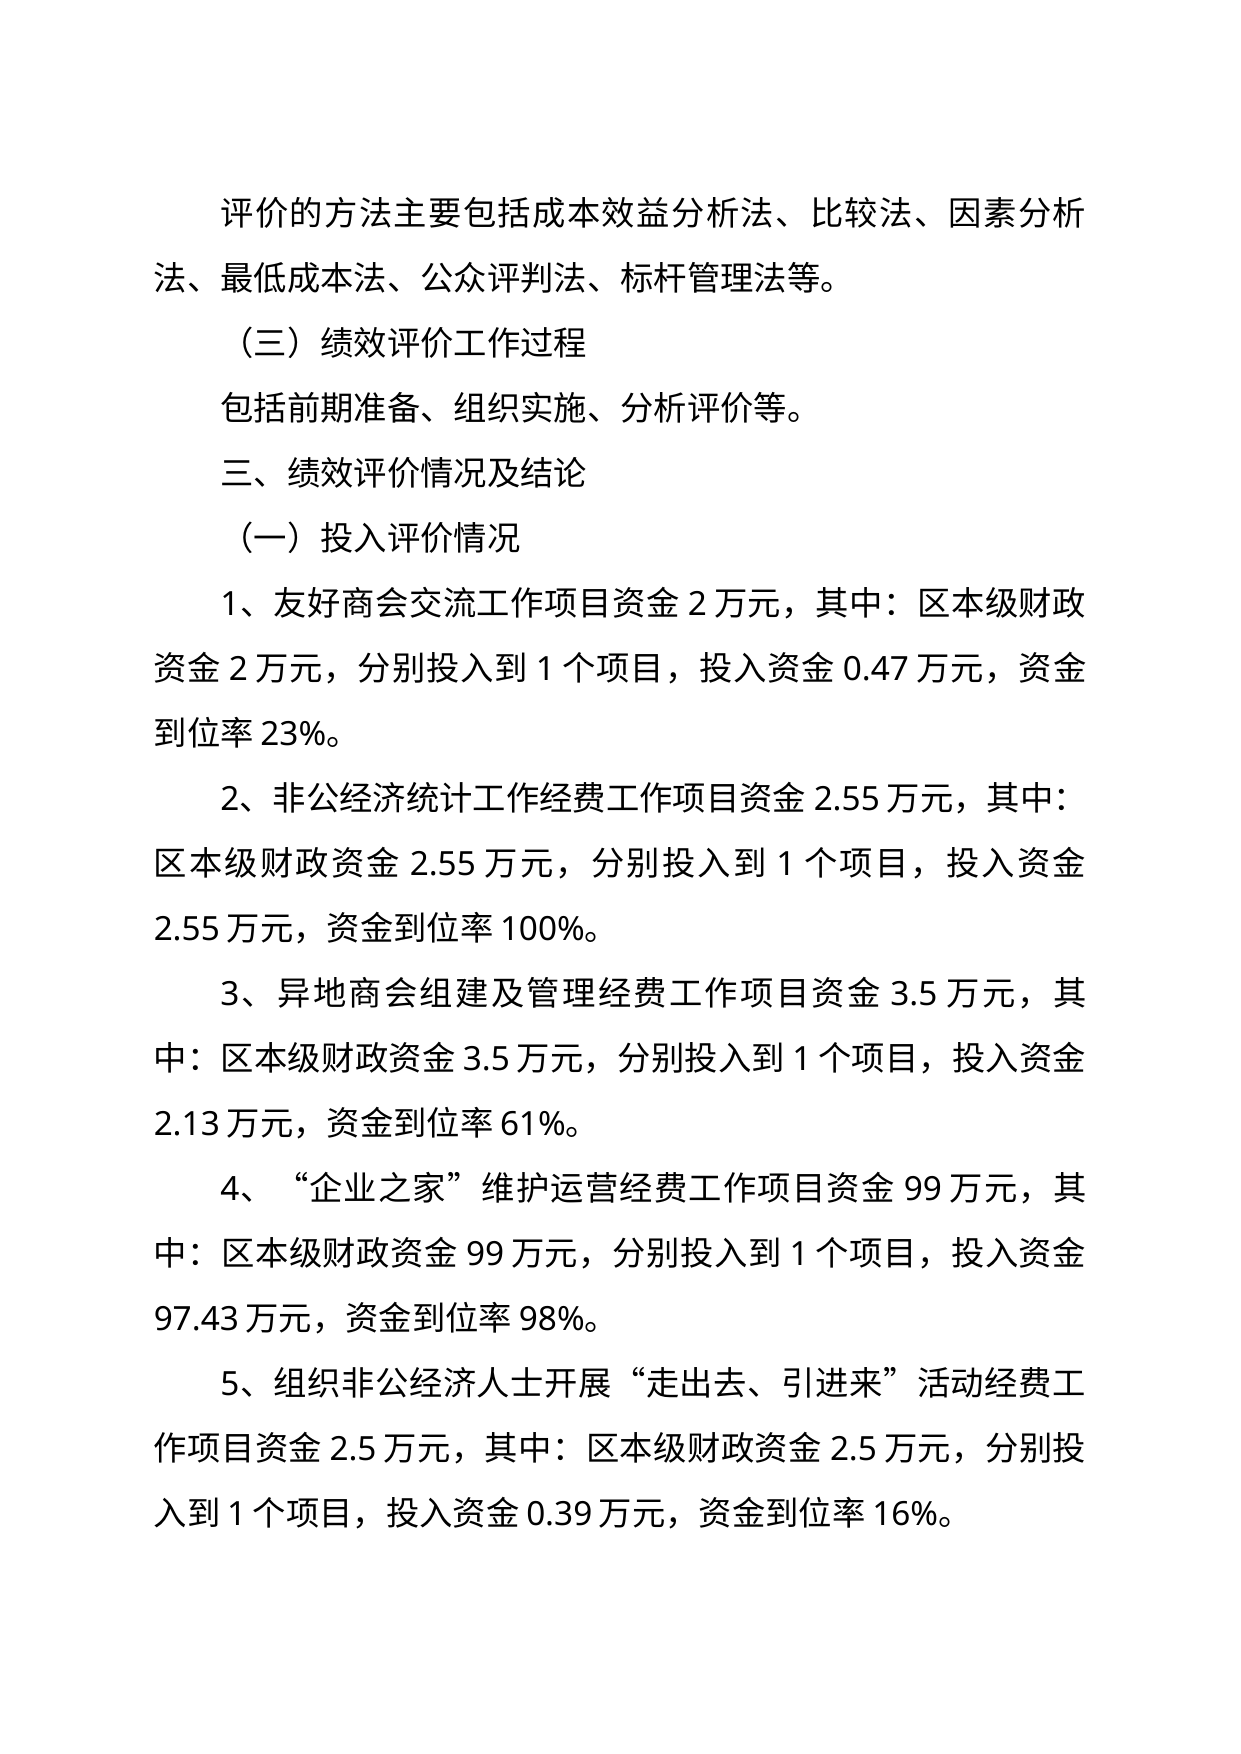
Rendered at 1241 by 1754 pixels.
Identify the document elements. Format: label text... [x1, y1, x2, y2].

text （一）投入评价情况 [153, 503, 1087, 568]
text 4、“企业之家”维护运营经费工作项目资金99万元，其中：区本级财政资金99万元，分别投入到1个项目，投入资金97.43万元，资金到位率98%。 [153, 1153, 1087, 1348]
text 包括前期准备、组织实施、分析评价等。 [153, 373, 1087, 438]
text 评价的方法主要包括成本效益分析法、比较法、因素分析法、最低成本法、公众评判法、标杆管理法等。 [153, 178, 1087, 308]
text 三、绩效评价情况及结论 [153, 438, 1087, 503]
text 5、组织非公经济人士开展“走出去、引进来”活动经费工作项目资金2.5万元，其中：区本级财政资金2.5万元，分别投入到1个项目，投入资金0.39万元，资金到位率16%。 [153, 1348, 1087, 1543]
text （三）绩效评价工作过程 [153, 308, 1087, 373]
text 1、友好商会交流工作项目资金2万元，其中：区本级财政资金2万元，分别投入到1个项目，投入资金0.47万元，资金到位率23%。 [153, 568, 1087, 763]
text 3、异地商会组建及管理经费工作项目资金3.5万元，其中：区本级财政资金3.5万元，分别投入到1个项目，投入资金2.13万元，资金到位率61%。 [153, 958, 1087, 1153]
text 2、非公经济统计工作经费工作项目资金2.55万元，其中：区本级财政资金2.55万元，分别投入到1个项目，投入资金2.55万元，资金到位率100%。 [153, 763, 1087, 958]
